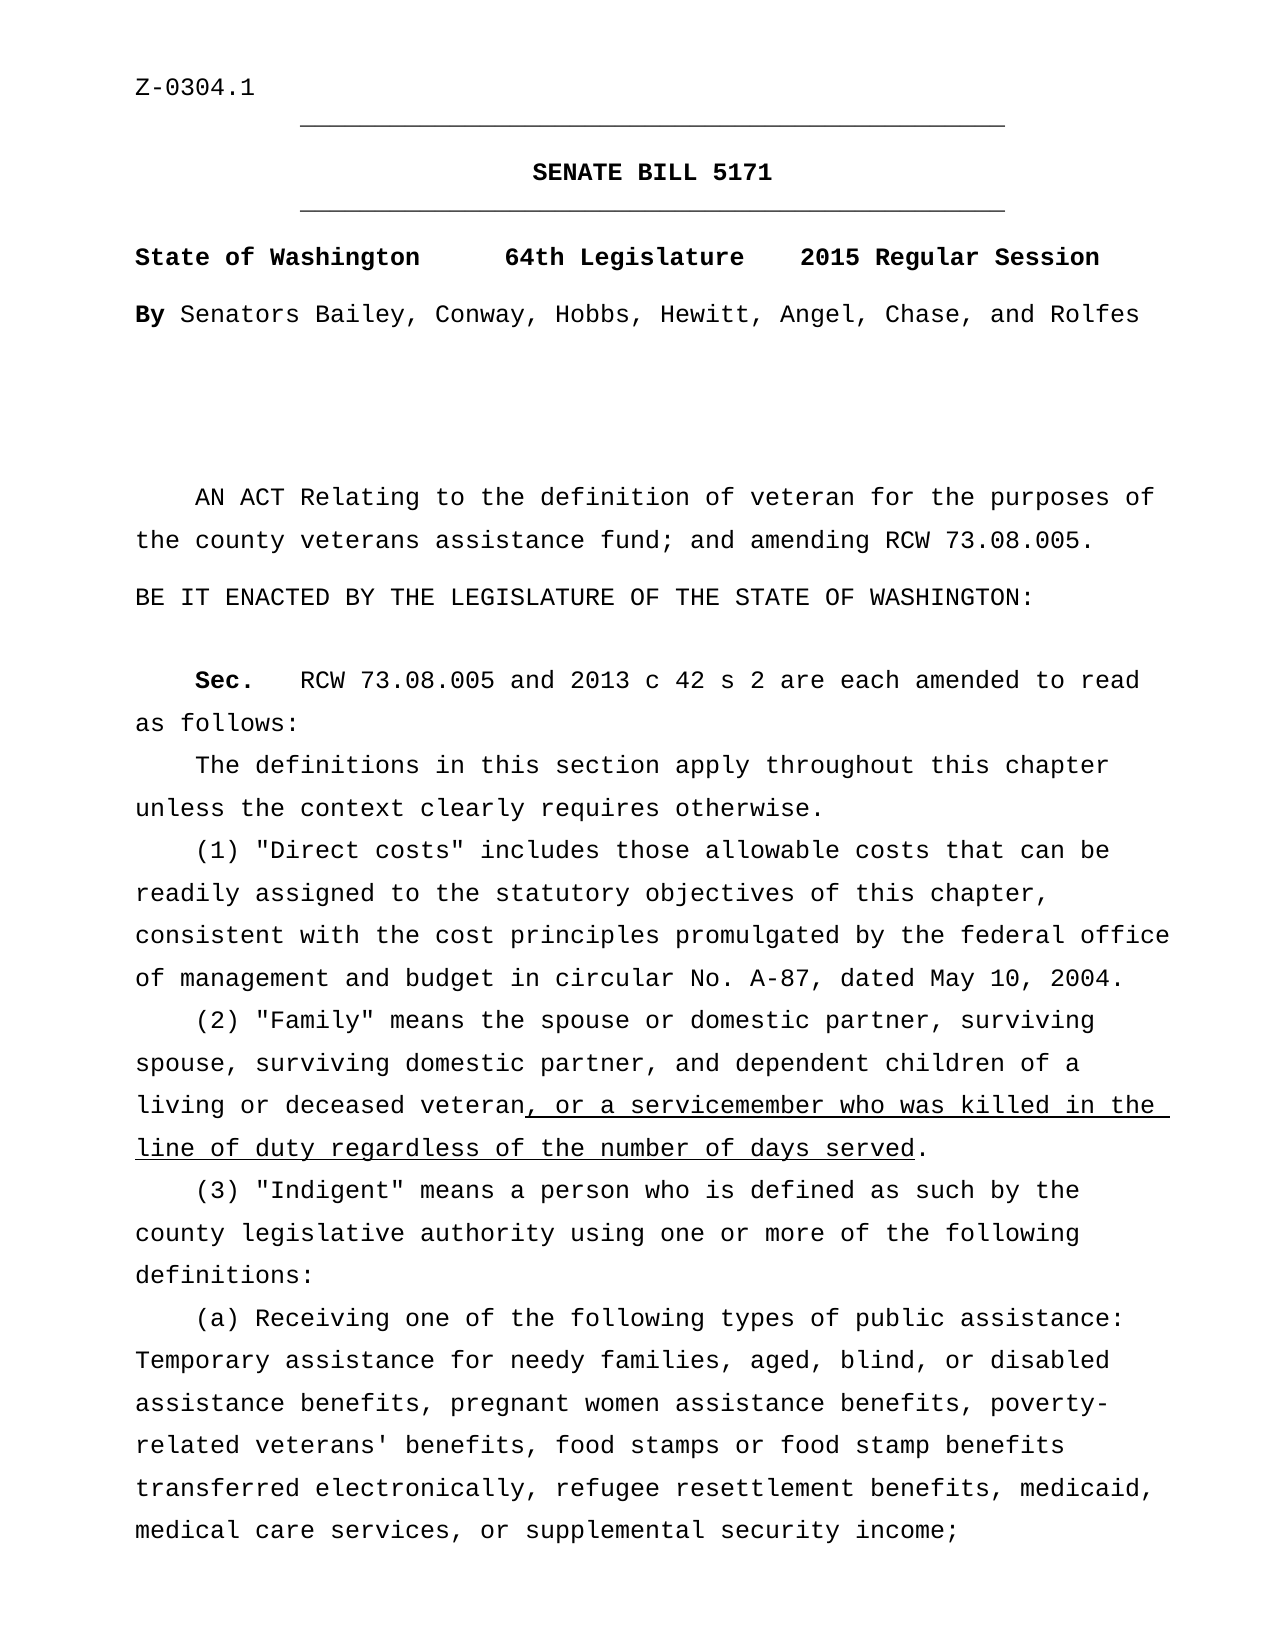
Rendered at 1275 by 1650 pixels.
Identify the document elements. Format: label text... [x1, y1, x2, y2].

text (1) "Direct costs" includes those allowable costs that can be readily assigned to the statutory objectives of this chapter, consistent with the cost principles promulgated by the federal office of management and budget in circular No. A-87, dated May 10, 2004. [135, 825, 1170, 995]
text The definitions in this section apply throughout this chapter unless the context clearly requires otherwise. [135, 740, 1170, 825]
text _______________________________________________ [135, 188, 1170, 217]
text BE IT ENACTED BY THE LEGISLATURE OF THE STATE OF WASHINGTON: [135, 585, 1170, 613]
text (a) Receiving one of the following types of public assistance: Temporary assistance for needy families, aged, blind, or disabled assistance benefits, pregnant women assistance benefits, poverty-related veterans' benefits, food stamps or food stamp benefits transferred electronically, refugee resettlement benefits, medicaid, medical care services, or supplemental security income; [135, 1292, 1170, 1547]
text Sec. RCW 73.08.005 and 2013 c 42 s 2 are each amended to read as follows: [135, 655, 1170, 740]
text (3) "Indigent" means a person who is defined as such by the county legislative authority using one or more of the following definitions: [135, 1165, 1170, 1292]
text Z-0304.1 [135, 75, 1170, 103]
text State of Washington 64th Legislature 2015 Regular Session [135, 245, 1170, 273]
text AN ACT Relating to the definition of veteran for the purposes of the county veterans assistance fund; and amending RCW 73.08.005. [135, 472, 1170, 557]
text SENATE BILL 5171 [135, 160, 1170, 188]
text (2) "Family" means the spouse or domestic partner, surviving spouse, surviving domestic partner, and dependent children of a living or deceased veteran, or a servicemember who was killed in the line of duty regardless of the number of days served. [135, 995, 1170, 1165]
text _______________________________________________ [135, 103, 1170, 132]
text By Senators Bailey, Conway, Hobbs, Hewitt, Angel, Chase, and Rolfes [135, 302, 1170, 330]
